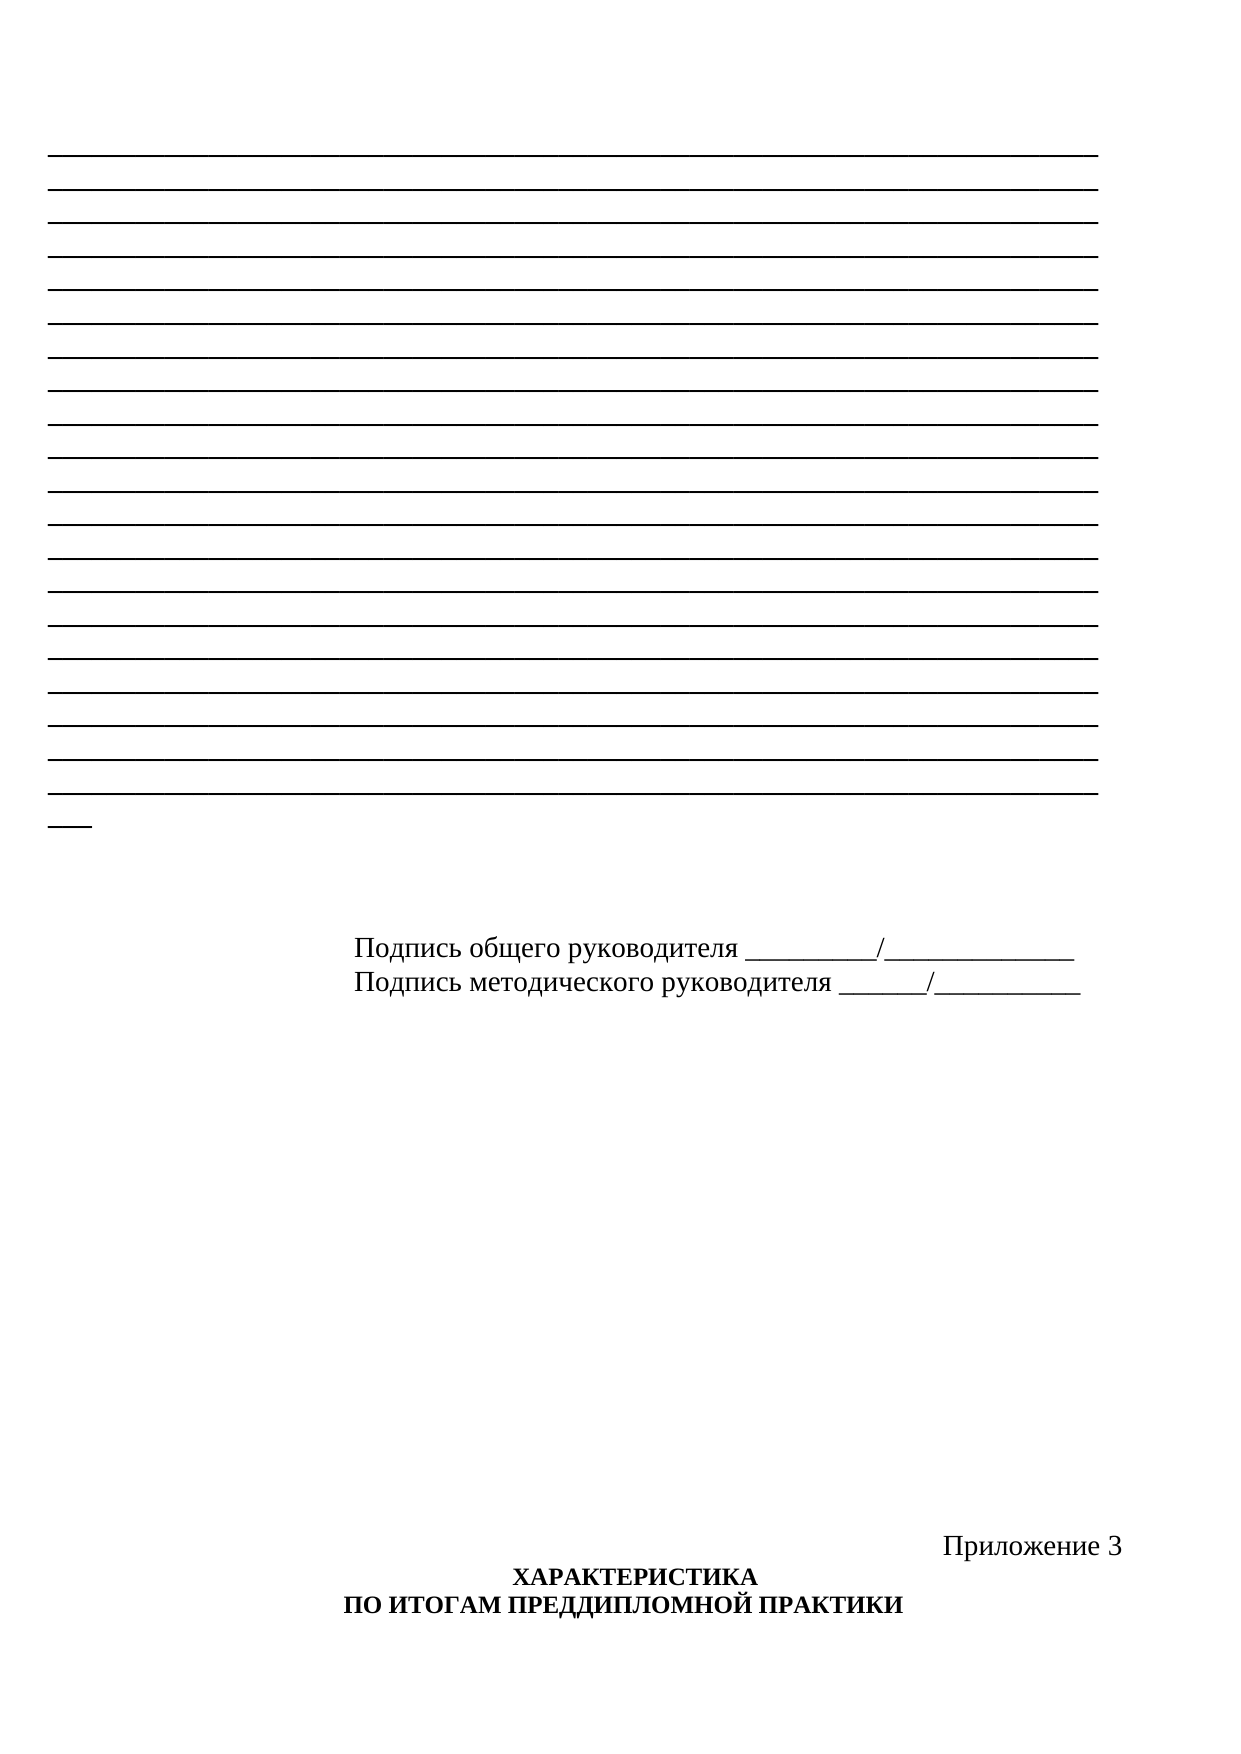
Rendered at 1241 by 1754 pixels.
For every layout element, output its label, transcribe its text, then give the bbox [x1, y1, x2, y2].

text Приложение 3 [118, 1528, 1122, 1562]
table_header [96, 126, 1122, 1031]
text ХАРАКТЕРИСТИКА [118, 1562, 1152, 1591]
text ПО ИТОГАМ ПРЕДДИПЛОМНОЙ ПРАКТИКИ [118, 1591, 1122, 1619]
